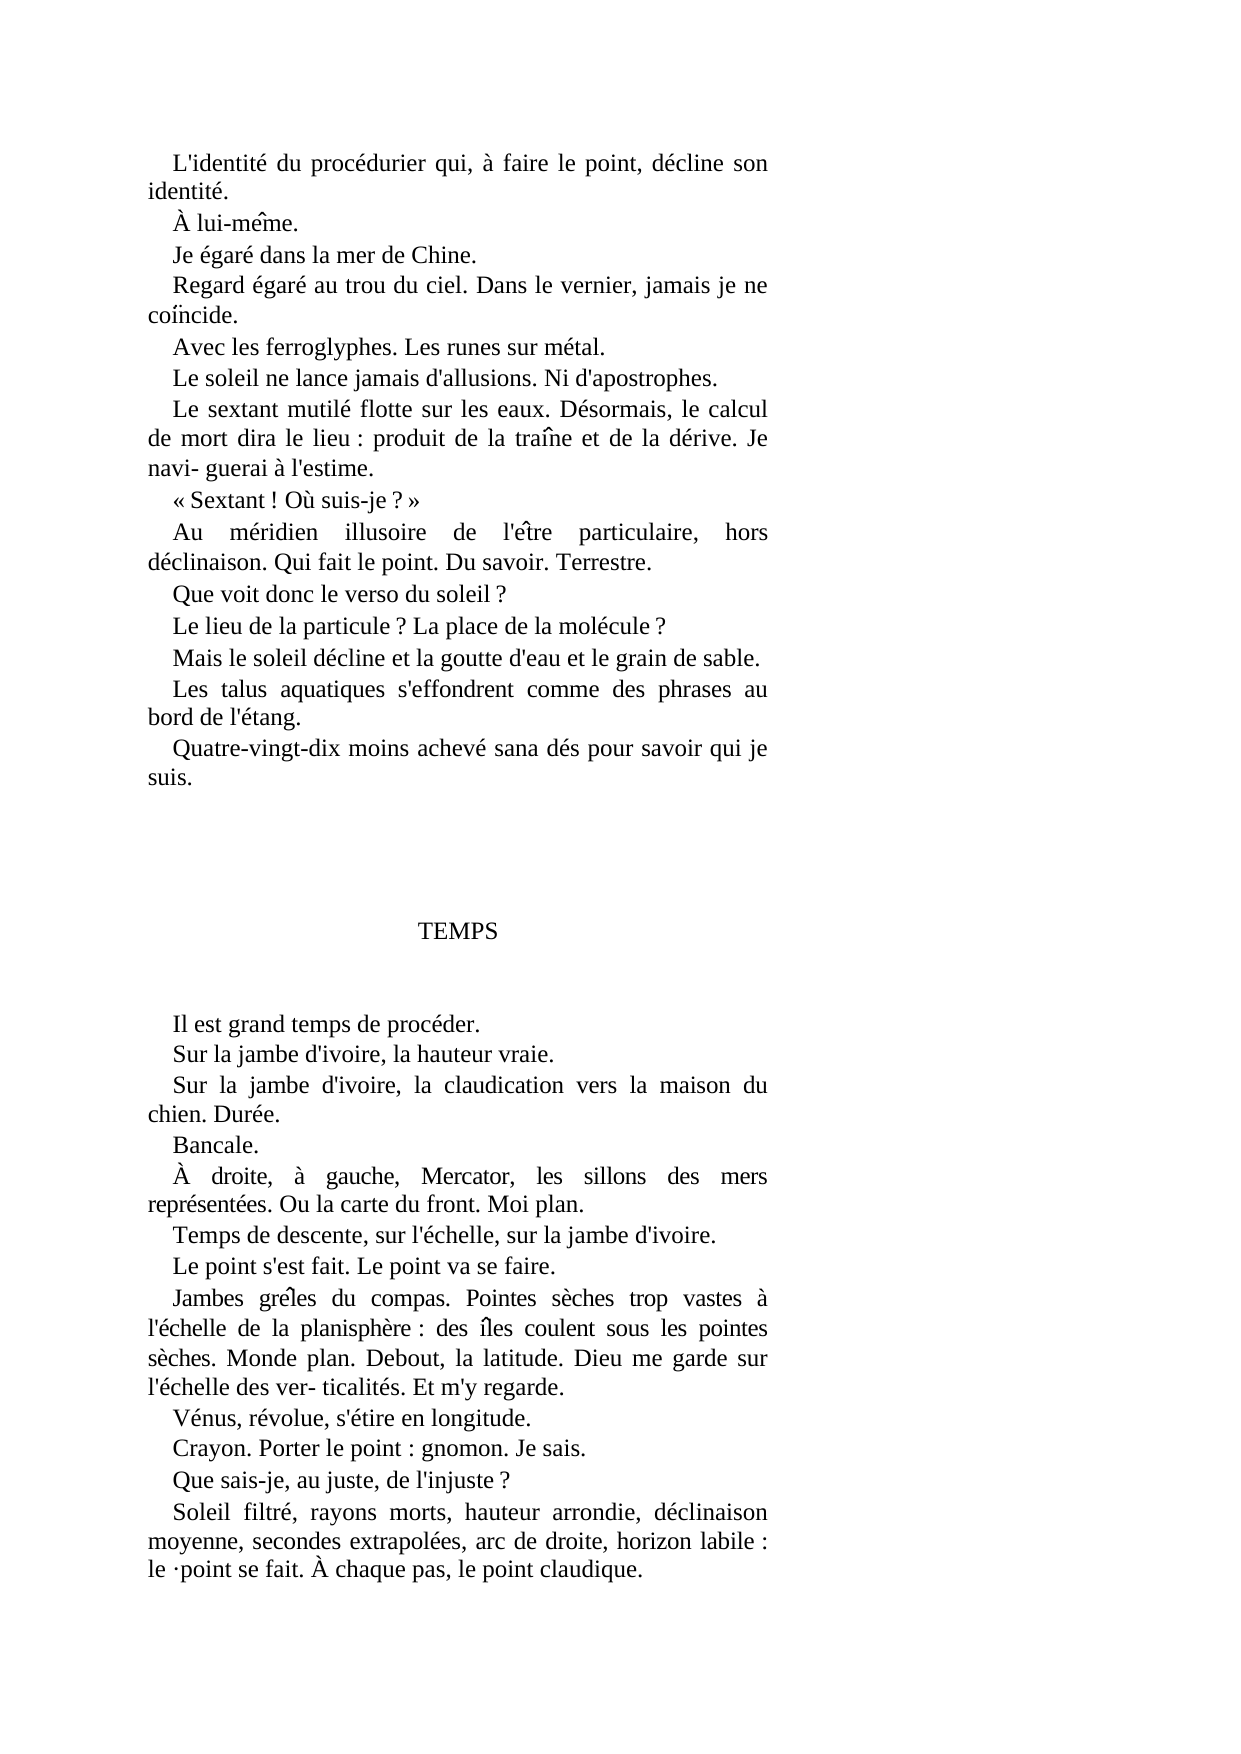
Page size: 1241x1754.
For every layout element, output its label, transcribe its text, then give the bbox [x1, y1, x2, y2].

text TEMPS [148, 916, 768, 945]
text Avec les ferroglyphes. Les runes sur métal. [148, 332, 768, 361]
text Que voit donc le verso du soleil ? [148, 578, 768, 608]
text Mais le soleil décline et la goutte d'eau et le grain de sable. [148, 643, 768, 672]
text Le lieu de la particule ? La place de la molécule ? [148, 610, 768, 641]
text Quatre-vingt-dix moins achevé sana dés pour savoir qui je suis. [148, 733, 768, 791]
text Vénus, révolue, s'étire en longitude. [148, 1403, 768, 1431]
text À lui-même. [148, 207, 768, 238]
text Le point s'est fait. Le point va se faire. [148, 1251, 768, 1280]
text Je égaré dans la mer de Chine. [148, 240, 768, 268]
text L'identité du procédurier qui, à faire le point, décline son identité. [148, 148, 768, 205]
text Sur la jambe d'ivoire, la hauteur vraie. [148, 1039, 768, 1068]
text Les talus aquatiques s'effondrent comme des phrases au bord de l'étang. [148, 674, 768, 731]
text Regard égaré au trou du ciel. Dans le vernier, jamais je ne coïncide. [148, 271, 768, 330]
text Crayon. Porter le point : gnomon. Je sais. [148, 1433, 768, 1462]
text Le soleil ne lance jamais d'allusions. Ni d'apostrophes. [148, 363, 768, 392]
text Que sais-je, au juste, de l'injuste ? [148, 1464, 768, 1495]
text Il est grand temps de procéder. [148, 1009, 768, 1037]
text Sur la jambe d'ivoire, la claudication vers la maison du chien. Durée. [148, 1070, 768, 1128]
text Au méridien illusoire de l'être particulaire, hors déclinaison. Qui fait le point. Du savoir. Terrestre. [148, 516, 768, 576]
text Le sextant mutilé flotte sur les eaux. Désormais, le calcul de mort dira le lieu : produit de la traîne et de la dérive. Je navi- guerai à l'estime. [148, 394, 768, 482]
text Temps de descente, sur l'échelle, sur la jambe d'ivoire. [148, 1220, 768, 1249]
text « Sextant ! Où suis-je ? » [148, 484, 768, 514]
text À droite, à gauche, Mercator, les sillons des mers représentées. Ou la carte du front. Moi plan. [148, 1161, 768, 1218]
text Jambes grêles du compas. Pointes sèches trop vastes à l'échelle de la planisphère : des îles coulent sous les pointes sèches. Monde plan. Debout, la latitude. Dieu me garde sur l'échelle des ver- ticalités. Et m'y regarde. [148, 1282, 768, 1401]
text Bancale. [148, 1130, 768, 1159]
text Soleil filtré, rayons morts, hauteur arrondie, déclinaison moyenne, secondes extrapolées, arc de droite, horizon labile : le ·point se fait. À chaque pas, le point claudique. [148, 1497, 768, 1583]
